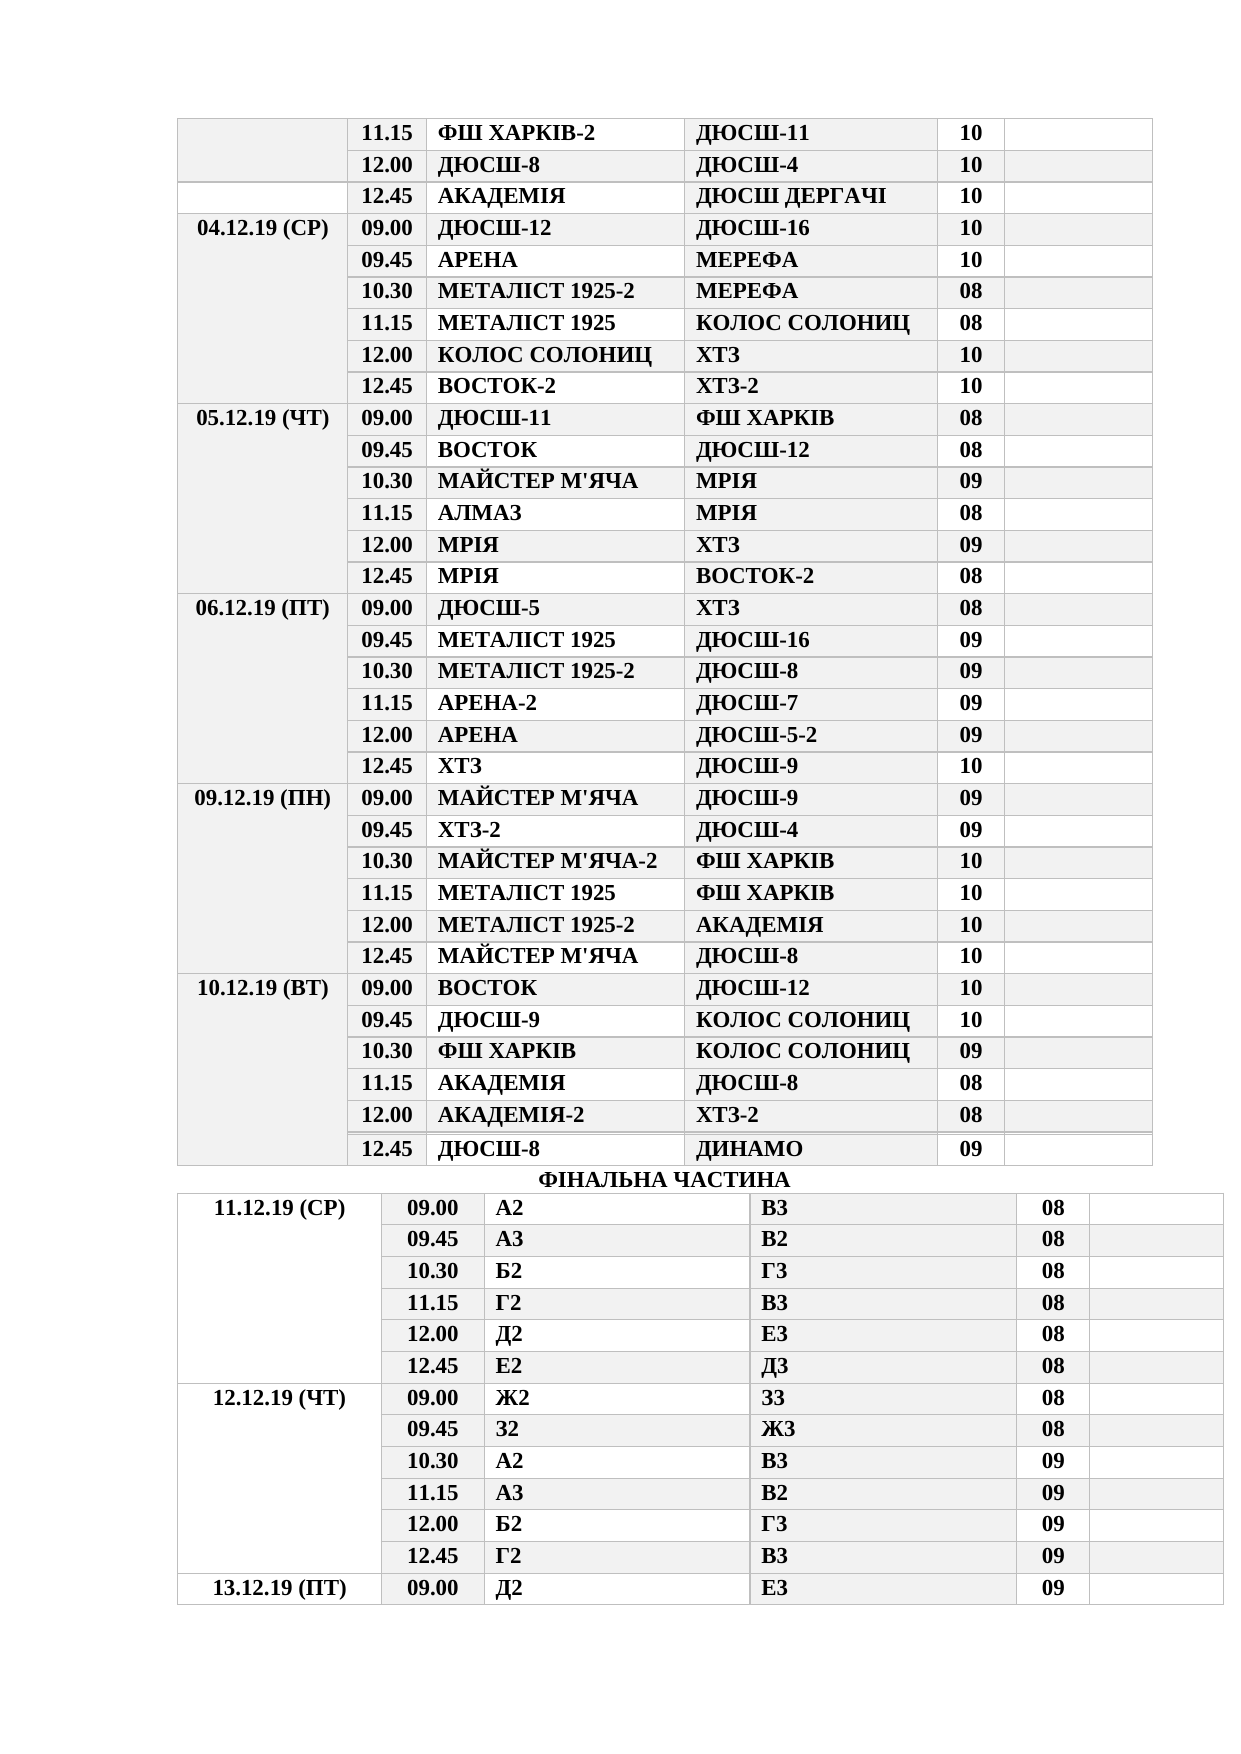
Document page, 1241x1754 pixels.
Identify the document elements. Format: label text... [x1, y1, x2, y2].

table_cell [1005, 183, 1152, 213]
table_cell 09.00 [348, 974, 426, 1005]
table_header В3 [751, 1194, 1016, 1224]
table_cell КОЛОС СОЛОНИЦ [685, 309, 937, 340]
table_cell АРЕНА-2 [427, 689, 684, 720]
table_cell АКАДЕМІЯ-2 [427, 1101, 684, 1131]
table_cell 11.15 [348, 309, 426, 340]
table_cell 11.15 [348, 119, 426, 150]
table_cell АКАДЕМІЯ [685, 911, 937, 941]
table_cell ДЮСШ-16 [685, 626, 937, 656]
table_cell 09.00 [382, 1574, 484, 1604]
table_cell 08 [1017, 1320, 1089, 1351]
table_cell 10.30 [382, 1447, 484, 1478]
table_cell ВОСТОК-2 [427, 373, 684, 403]
table_cell 09.00 [348, 214, 426, 245]
table_cell [1005, 1135, 1152, 1165]
table_cell ХТЗ-2 [427, 816, 684, 846]
table_cell 13.12.19 (ПТ) [178, 1574, 381, 1604]
table_cell [1090, 1257, 1223, 1288]
table_cell [1005, 214, 1152, 245]
table_cell Б2 [485, 1510, 749, 1541]
table_cell Г3 [751, 1510, 1016, 1541]
table_cell МРІЯ [427, 531, 684, 561]
table_cell 10 [938, 373, 1004, 403]
table_cell ФШ ХАРКІВ [685, 848, 937, 878]
table_cell 09 [938, 784, 1004, 815]
table_cell ВОСТОК [427, 974, 684, 1005]
table_cell 11.15 [348, 1069, 426, 1100]
table_cell 10 [938, 753, 1004, 783]
table_cell 12.45 [348, 753, 426, 783]
table_cell 09 [938, 658, 1004, 688]
table_cell [1005, 563, 1152, 593]
table_cell 09.45 [348, 246, 426, 276]
table_cell [1005, 119, 1152, 150]
table_cell 10 [938, 1006, 1004, 1036]
table_cell Е2 [485, 1352, 749, 1383]
table_cell АЛМАЗ [427, 499, 684, 530]
table_cell 09 [938, 1038, 1004, 1068]
table_cell ДЮСШ-12 [685, 436, 937, 466]
table_cell [1005, 658, 1152, 688]
table_cell МАЙСТЕР М'ЯЧА [427, 784, 684, 815]
table_cell [1005, 689, 1152, 720]
table_cell Г2 [485, 1542, 749, 1573]
table_cell ДЮСШ-4 [685, 816, 937, 846]
table_cell А3 [485, 1225, 749, 1256]
table_cell МЕТАЛІСТ 1925-2 [427, 658, 684, 688]
table_cell 11.15 [348, 689, 426, 720]
table_cell КОЛОС СОЛОНИЦ [685, 1038, 937, 1068]
table_cell 10 [938, 911, 1004, 941]
table_cell МЕРЕФА [685, 246, 937, 276]
table_cell [1005, 1069, 1152, 1100]
table_cell [1005, 594, 1152, 625]
table_cell 08 [938, 436, 1004, 466]
table_cell 09.12.19 (ПН) [178, 784, 347, 973]
table_cell Д2 [485, 1574, 749, 1604]
table_cell [1005, 753, 1152, 783]
table_cell ХТЗ [685, 531, 937, 561]
table_cell 09.00 [348, 594, 426, 625]
table_cell ДЮСШ-9 [685, 784, 937, 815]
table_cell 09.45 [348, 1006, 426, 1036]
table_cell ХТЗ [427, 753, 684, 783]
table_cell 09.45 [348, 436, 426, 466]
table_cell 10.30 [348, 278, 426, 308]
table_cell ДЮСШ-12 [685, 974, 937, 1005]
table_cell КОЛОС СОЛОНИЦ [685, 1006, 937, 1036]
table_cell Д2 [485, 1320, 749, 1351]
table_cell З2 [485, 1415, 749, 1446]
table_cell ДИНАМО [685, 1135, 937, 1165]
table_cell 05.12.19 (ЧТ) [178, 404, 347, 593]
table_cell [1090, 1479, 1223, 1509]
table_cell 10 [938, 246, 1004, 276]
table_cell МРІЯ [685, 499, 937, 530]
table_cell ДЮСШ-5-2 [685, 721, 937, 751]
table_header А2 [485, 1194, 749, 1224]
table_cell 12.12.19 (ЧТ) [178, 1384, 381, 1573]
table_cell [1005, 468, 1152, 498]
table_cell 09.45 [348, 626, 426, 656]
table_cell 08 [1017, 1415, 1089, 1446]
table_cell [1005, 626, 1152, 656]
table_cell ДЮСШ-8 [685, 943, 937, 973]
table_cell 06.12.19 (ПТ) [178, 594, 347, 783]
table_cell 10 [938, 341, 1004, 371]
table_cell [1005, 1006, 1152, 1036]
table_cell 09.45 [348, 816, 426, 846]
table_header [1090, 1194, 1223, 1224]
table_cell 12.00 [348, 341, 426, 371]
table_cell МЕТАЛІСТ 1925-2 [427, 278, 684, 308]
table_cell 08 [1017, 1257, 1089, 1288]
table_cell ХТЗ-2 [685, 1101, 937, 1131]
table_cell В3 [751, 1447, 1016, 1478]
table_cell [1005, 404, 1152, 435]
table_cell [1005, 1038, 1152, 1068]
table_cell ДЮСШ-5 [427, 594, 684, 625]
table_cell ФШ ХАРКІВ [427, 1038, 684, 1068]
table_cell В3 [751, 1542, 1016, 1573]
table_cell ХТЗ [685, 594, 937, 625]
table_cell АРЕНА [427, 721, 684, 751]
table_cell Д3 [751, 1352, 1016, 1383]
table_cell [1005, 911, 1152, 941]
table_cell 10.30 [348, 658, 426, 688]
table_cell 09 [938, 721, 1004, 751]
table_cell 09 [938, 689, 1004, 720]
table_cell 08 [1017, 1289, 1089, 1319]
table_cell Б2 [485, 1257, 749, 1288]
table_cell ДЮСШ-9 [427, 1006, 684, 1036]
table_cell [1005, 974, 1152, 1005]
table_cell [1005, 943, 1152, 973]
table_cell 04.12.19 (СР) [178, 214, 347, 403]
table_cell ХТЗ [685, 341, 937, 371]
table_cell [1005, 879, 1152, 910]
table_cell В3 [751, 1289, 1016, 1319]
table_cell 12.45 [348, 943, 426, 973]
table_cell [1005, 151, 1152, 181]
table_cell [1090, 1352, 1223, 1383]
table_cell 09 [938, 531, 1004, 561]
table_cell 08 [938, 1069, 1004, 1100]
table_cell ДЮСШ ДЕРГАЧІ [685, 183, 937, 213]
table_cell [1090, 1510, 1223, 1541]
table_cell [1090, 1289, 1223, 1319]
table_header 08 [1017, 1194, 1089, 1224]
table_cell 09 [938, 468, 1004, 498]
table_cell ФШ ХАРКІВ [685, 404, 937, 435]
table_cell В2 [751, 1225, 1016, 1256]
table_cell 10 [938, 183, 1004, 213]
table_cell 08 [938, 563, 1004, 593]
table_cell 12.45 [382, 1542, 484, 1573]
table_cell ХТЗ-2 [685, 373, 937, 403]
table_cell ДЮСШ-8 [685, 1069, 937, 1100]
table_cell МАЙСТЕР М'ЯЧА [427, 943, 684, 973]
table_cell МРІЯ [685, 468, 937, 498]
table_cell Г2 [485, 1289, 749, 1319]
table_cell 10.30 [348, 468, 426, 498]
table_cell ВОСТОК-2 [685, 563, 937, 593]
table_cell 08 [938, 1101, 1004, 1131]
table_cell КОЛОС СОЛОНИЦ [427, 341, 684, 371]
table_cell 12.45 [348, 183, 426, 213]
table_cell В2 [751, 1479, 1016, 1509]
table_cell [1090, 1447, 1223, 1478]
table_cell [1005, 373, 1152, 403]
table_cell Ж2 [485, 1384, 749, 1414]
table_cell 11.15 [382, 1289, 484, 1319]
table_cell А3 [485, 1479, 749, 1509]
table_cell Е3 [751, 1320, 1016, 1351]
table_cell 09.45 [382, 1415, 484, 1446]
table_cell [1005, 1101, 1152, 1131]
table_cell 10 [938, 151, 1004, 181]
table_cell ДЮСШ-4 [685, 151, 937, 181]
table_cell [1090, 1384, 1223, 1414]
table_cell 11.15 [348, 499, 426, 530]
table_cell 08 [938, 278, 1004, 308]
table_cell ДЮСШ-8 [427, 151, 684, 181]
table_cell [1005, 499, 1152, 530]
table_cell 12.00 [382, 1320, 484, 1351]
table_cell 10 [938, 214, 1004, 245]
table_cell 11.15 [382, 1479, 484, 1509]
table_cell [1005, 309, 1152, 340]
table_cell 08 [938, 594, 1004, 625]
table_cell [1005, 278, 1152, 308]
table_cell 09 [938, 816, 1004, 846]
table_cell А2 [485, 1447, 749, 1478]
table_cell ВОСТОК [427, 436, 684, 466]
table_cell [1005, 848, 1152, 878]
table_cell ДЮСШ-9 [685, 753, 937, 783]
table_cell Ж3 [751, 1415, 1016, 1446]
table_cell ДЮСШ-11 [685, 119, 937, 150]
table_cell ФШ ХАРКІВ-2 [427, 119, 684, 150]
table_cell [1090, 1574, 1223, 1604]
table_cell 12.00 [382, 1510, 484, 1541]
table_cell 09 [1017, 1510, 1089, 1541]
table_cell ДЮСШ-12 [427, 214, 684, 245]
table_cell 12.00 [348, 1101, 426, 1131]
table_cell [1005, 721, 1152, 751]
table_cell [1090, 1320, 1223, 1351]
table_cell [1090, 1542, 1223, 1573]
table_cell 12.00 [348, 721, 426, 751]
table_cell 12.45 [348, 1135, 426, 1165]
table_cell 08 [938, 309, 1004, 340]
table_cell АКАДЕМІЯ [427, 183, 684, 213]
table_cell ДЮСШ-8 [685, 658, 937, 688]
table_header 09.00 [382, 1194, 484, 1224]
table_cell 12.45 [348, 373, 426, 403]
table_cell 09 [1017, 1479, 1089, 1509]
table_cell МЕТАЛІСТ 1925 [427, 309, 684, 340]
table_cell 11.15 [348, 879, 426, 910]
table_cell [1090, 1415, 1223, 1446]
table_cell АРЕНА [427, 246, 684, 276]
table_cell МЕРЕФА [685, 278, 937, 308]
table_cell 10.30 [382, 1257, 484, 1288]
table_cell ДЮСШ-11 [427, 404, 684, 435]
table_cell ФШ ХАРКІВ [685, 879, 937, 910]
table_cell 10 [938, 974, 1004, 1005]
table_cell 09 [938, 1135, 1004, 1165]
table_cell [1090, 1225, 1223, 1256]
table_cell [1005, 816, 1152, 846]
table_cell 12.45 [348, 563, 426, 593]
table_cell 09.00 [382, 1384, 484, 1414]
table_cell 10.12.19 (ВТ) [178, 974, 347, 1165]
table_cell 10.30 [348, 1038, 426, 1068]
table_cell МАЙСТЕР М'ЯЧА-2 [427, 848, 684, 878]
table_cell 09 [938, 626, 1004, 656]
table_cell 12.00 [348, 911, 426, 941]
table_cell [1005, 784, 1152, 815]
table_cell МРІЯ [427, 563, 684, 593]
table_cell Е3 [751, 1574, 1016, 1604]
table_cell [1005, 436, 1152, 466]
table_cell 09 [1017, 1574, 1089, 1604]
table_cell 09.45 [382, 1225, 484, 1256]
table_cell 09.00 [348, 404, 426, 435]
table_header 11.12.19 (СР) [178, 1194, 381, 1383]
table_cell З3 [751, 1384, 1016, 1414]
table_cell 09 [1017, 1542, 1089, 1573]
table_cell МЕТАЛІСТ 1925-2 [427, 911, 684, 941]
table_cell 10 [938, 848, 1004, 878]
table_cell ДЮСШ-8 [427, 1135, 684, 1165]
table_cell 08 [1017, 1384, 1089, 1414]
table_cell Г3 [751, 1257, 1016, 1288]
table_cell 09 [1017, 1447, 1089, 1478]
table_cell 10.30 [348, 848, 426, 878]
table_cell 10 [938, 879, 1004, 910]
table_cell 08 [938, 499, 1004, 530]
table_cell 08 [1017, 1225, 1089, 1256]
table_cell 08 [938, 404, 1004, 435]
table_cell 09.00 [348, 784, 426, 815]
table_cell ДЮСШ-7 [685, 689, 937, 720]
table_cell [1005, 531, 1152, 561]
table_cell МЕТАЛІСТ 1925 [427, 879, 684, 910]
table_cell 12.00 [348, 531, 426, 561]
table_cell [1005, 246, 1152, 276]
table_cell 08 [1017, 1352, 1089, 1383]
table_cell АКАДЕМІЯ [427, 1069, 684, 1100]
table_cell 10 [938, 943, 1004, 973]
table_cell ДЮСШ-16 [685, 214, 937, 245]
table_cell 12.45 [382, 1352, 484, 1383]
table_cell [1005, 341, 1152, 371]
table_cell МАЙСТЕР М'ЯЧА [427, 468, 684, 498]
text ФІНАЛЬНА ЧАСТИНА [177, 1166, 1152, 1193]
table_cell 10 [938, 119, 1004, 150]
table_cell 12.00 [348, 151, 426, 181]
table_cell МЕТАЛІСТ 1925 [427, 626, 684, 656]
table_cell [178, 183, 347, 213]
